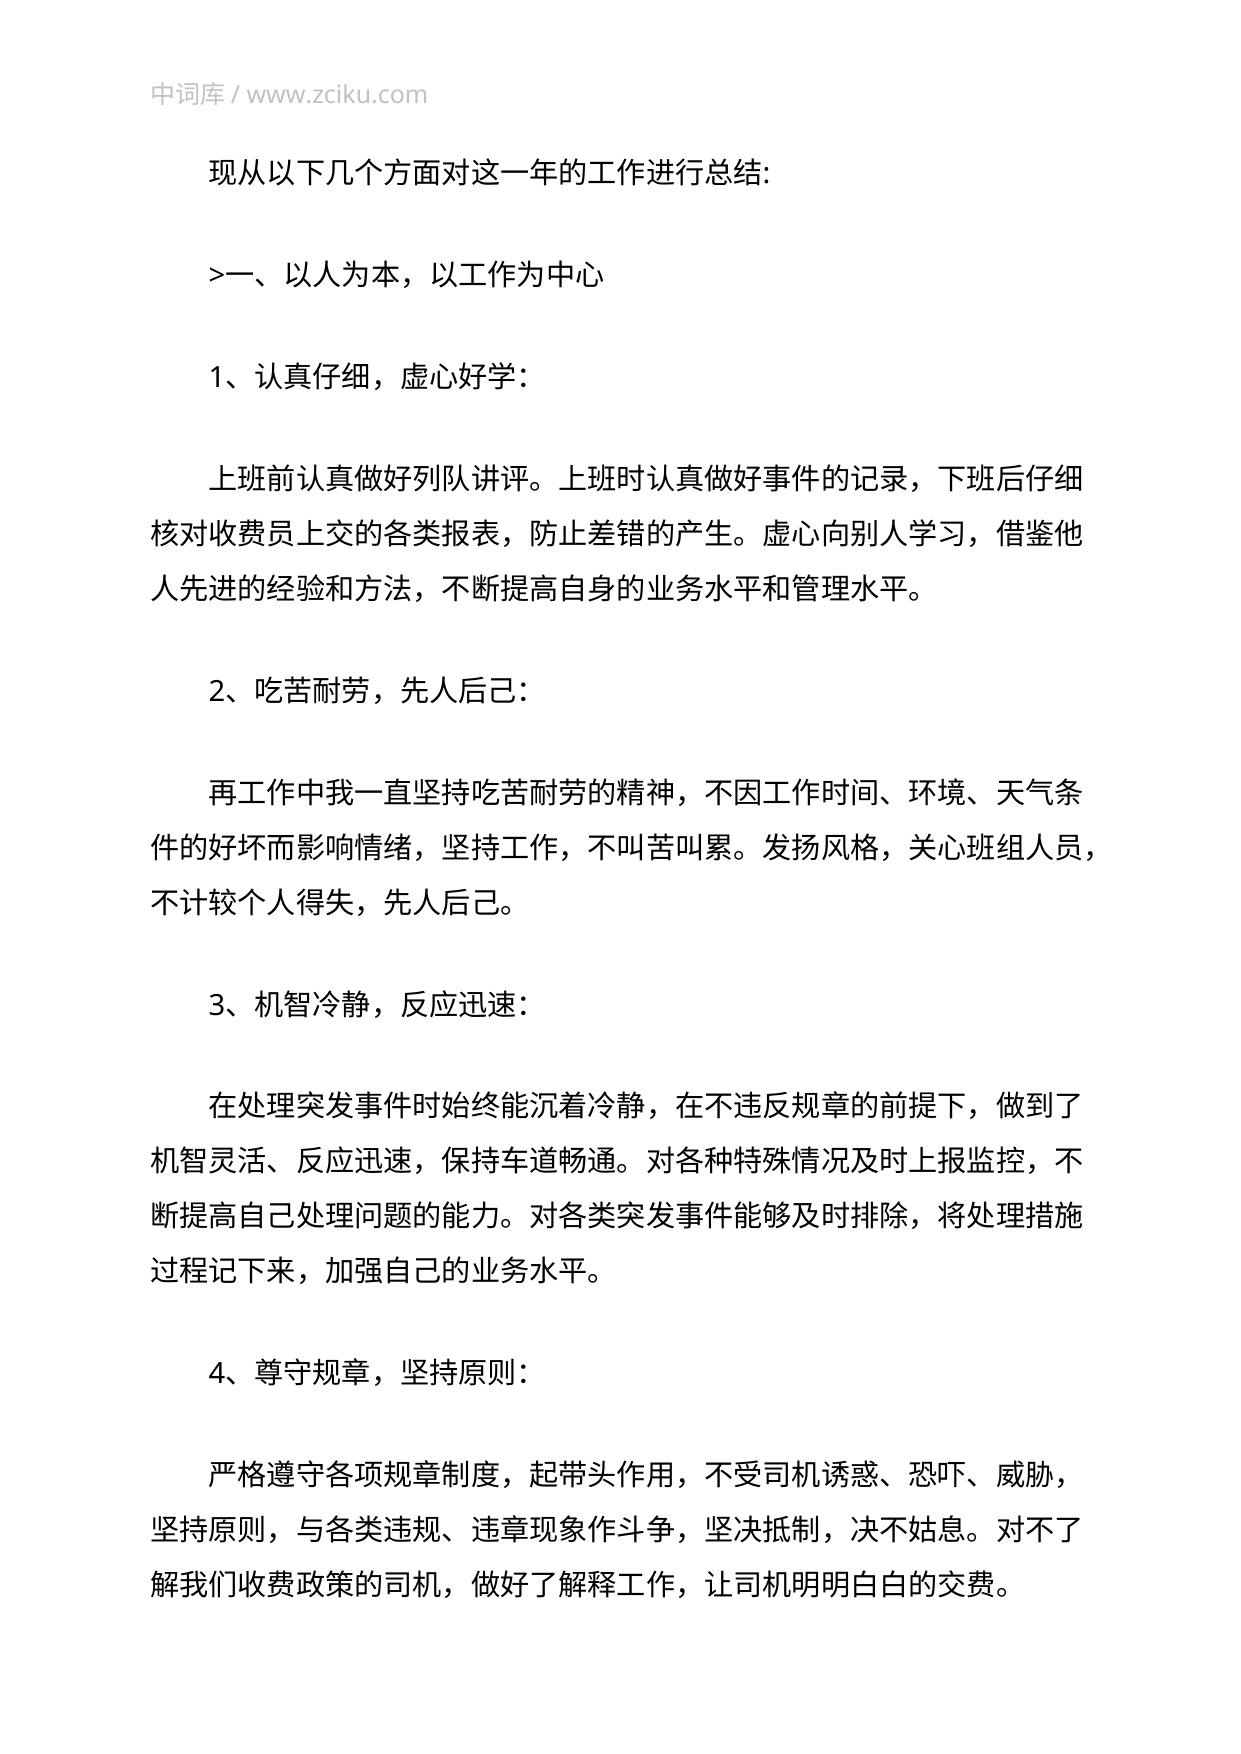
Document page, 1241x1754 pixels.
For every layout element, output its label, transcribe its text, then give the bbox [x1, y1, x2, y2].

text 1、认真仔细，虚心好学： [150, 354, 1090, 396]
text 4、尊守规章，坚持原则： [150, 1349, 1090, 1392]
text 现从以下几个方面对这一年的工作进行总结: [150, 150, 1090, 192]
text 上班前认真做好列队讲评。上班时认真做好事件的记录，下班后仔细核对收费员上交的各类报表，防止差错的产生。虚心向别人学习，借鉴他人先进的经验和方法，不断提高自身的业务水平和管理水平。 [150, 456, 1090, 608]
text 在处理突发事件时始终能沉着冷静，在不违反规章的前提下，做到了机智灵活、反应迅速，保持车道畅通。对各种特殊情况及时上报监控，不断提高自己处理问题的能力。对各类突发事件能够及时排除，将处理措施过程记下来，加强自己的业务水平。 [150, 1083, 1090, 1290]
text >一、以人为本，以工作为中心 [150, 252, 1090, 294]
text 2、吃苦耐劳，先人后己： [150, 667, 1090, 710]
text 3、机智冷静，反应迅速： [150, 981, 1090, 1023]
text 再工作中我一直坚持吃苦耐劳的精神，不因工作时间、环境、天气条件的好坏而影响情绪，坚持工作，不叫苦叫累。发扬风格，关心班组人员，不计较个人得失，先人后己。 [150, 769, 1090, 922]
text 严格遵守各项规章制度，起带头作用，不受司机诱惑、恐吓、威胁，坚持原则，与各类违规、违章现象作斗争，坚决抵制，决不姑息。对不了解我们收费政策的司机，做好了解释工作，让司机明明白白的交费。 [150, 1451, 1090, 1603]
